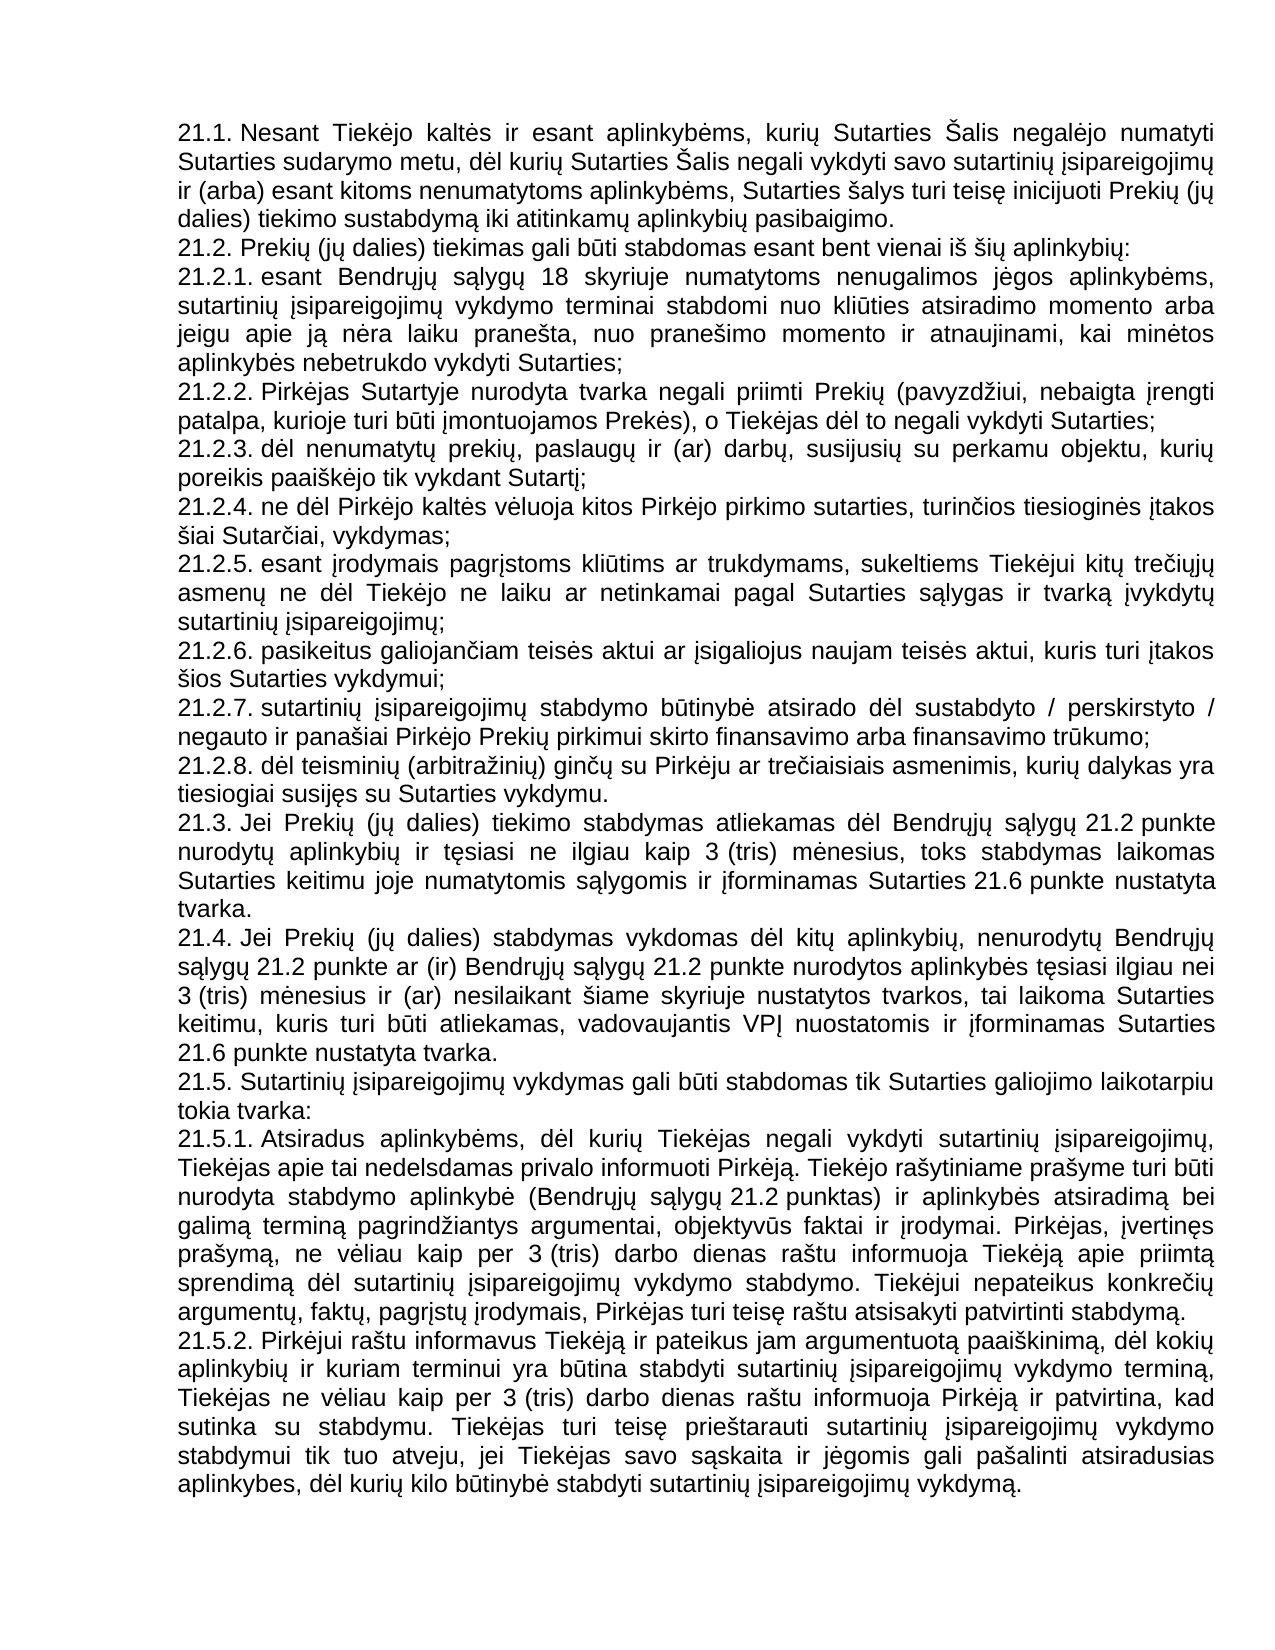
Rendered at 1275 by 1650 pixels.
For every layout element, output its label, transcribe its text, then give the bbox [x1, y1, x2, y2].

text 21.2.2. Pirkėjas Sutartyje nurodyta tvarka negali priimti Prekių (pavyzdžiui, nebaigta įrengti patalpa, kurioje turi būti įmontuojamos Prekės), o Tiekėjas dėl to negali vykdyti Sutarties; [177, 377, 1216, 434]
text 21.2.7. sutartinių įsipareigojimų stabdymo būtinybė atsirado dėl sustabdyto / perskirstyto / negauto ir panašiai Pirkėjo Prekių pirkimui skirto finansavimo arba finansavimo trūkumo; [177, 693, 1216, 751]
text 21.4. Jei Prekių (jų dalies) stabdymas vykdomas dėl kitų aplinkybių, nenurodytų Bendrųjų sąlygų 21.2 punkte ar (ir) Bendrųjų sąlygų 21.2 punkte nurodytos aplinkybės tęsiasi ilgiau nei 3 (tris) mėnesius ir (ar) nesilaikant šiame skyriuje nustatytos tvarkos, tai laikoma Sutarties keitimu, kuris turi būti atliekamas, vadovaujantis VPĮ nuostatomis ir įforminamas Sutarties 21.6 punkte nustatyta tvarka. [177, 923, 1216, 1067]
text 21.2.8. dėl teisminių (arbitražinių) ginčų su Pirkėju ar trečiaisiais asmenimis, kurių dalykas yra tiesiogiai susijęs su Sutarties vykdymu. [177, 751, 1216, 808]
text 21.2.1. esant Bendrųjų sąlygų 18 skyriuje numatytoms nenugalimos jėgos aplinkybėms, sutartinių įsipareigojimų vykdymo terminai stabdomi nuo kliūties atsiradimo momento arba jeigu apie ją nėra laiku pranešta, nuo pranešimo momento ir atnaujinami, kai minėtos aplinkybės nebetrukdo vykdyti Sutarties; [177, 262, 1216, 377]
text 21.2.5. esant įrodymais pagrįstoms kliūtims ar trukdymams, sukeltiems Tiekėjui kitų trečiųjų asmenų ne dėl Tiekėjo ne laiku ar netinkamai pagal Sutarties sąlygas ir tvarką įvykdytų sutartinių įsipareigojimų; [177, 549, 1216, 636]
text 21.1. Nesant Tiekėjo kaltės ir esant aplinkybėms, kurių Sutarties Šalis negalėjo numatyti Sutarties sudarymo metu, dėl kurių Sutarties Šalis negali vykdyti savo sutartinių įsipareigojimų ir (arba) esant kitoms nenumatytoms aplinkybėms, Sutarties šalys turi teisę inicijuoti Prekių (jų dalies) tiekimo sustabdymą iki atitinkamų aplinkybių pasibaigimo. [177, 118, 1216, 233]
text 21.5. Sutartinių įsipareigojimų vykdymas gali būti stabdomas tik Sutarties galiojimo laikotarpiu tokia tvarka: [177, 1067, 1216, 1124]
text 21.2.3. dėl nenumatytų prekių, paslaugų ir (ar) darbų, susijusių su perkamu objektu, kurių poreikis paaiškėjo tik vykdant Sutartį; [177, 434, 1216, 492]
text 21.2.4. ne dėl Pirkėjo kaltės vėluoja kitos Pirkėjo pirkimo sutarties, turinčios tiesioginės įtakos šiai Sutarčiai, vykdymas; [177, 492, 1216, 549]
text 21.5.2. Pirkėjui raštu informavus Tiekėją ir pateikus jam argumentuotą paaiškinimą, dėl kokių aplinkybių ir kuriam terminui yra būtina stabdyti sutartinių įsipareigojimų vykdymo terminą, Tiekėjas ne vėliau kaip per 3 (tris) darbo dienas raštu informuoja Pirkėją ir patvirtina, kad sutinka su stabdymu. Tiekėjas turi teisę prieštarauti sutartinių įsipareigojimų vykdymo stabdymui tik tuo atveju, jei Tiekėjas savo sąskaita ir jėgomis gali pašalinti atsiradusias aplinkybes, dėl kurių kilo būtinybė stabdyti sutartinių įsipareigojimų vykdymą. [177, 1326, 1216, 1498]
text 21.3. Jei Prekių (jų dalies) tiekimo stabdymas atliekamas dėl Bendrųjų sąlygų 21.2 punkte nurodytų aplinkybių ir tęsiasi ne ilgiau kaip 3 (tris) mėnesius, toks stabdymas laikomas Sutarties keitimu joje numatytomis sąlygomis ir įforminamas Sutarties 21.6 punkte nustatyta tvarka. [177, 808, 1216, 923]
text 21.2.6. pasikeitus galiojančiam teisės aktui ar įsigaliojus naujam teisės aktui, kuris turi įtakos šios Sutarties vykdymui; [177, 636, 1216, 693]
text 21.5.1. Atsiradus aplinkybėms, dėl kurių Tiekėjas negali vykdyti sutartinių įsipareigojimų, Tiekėjas apie tai nedelsdamas privalo informuoti Pirkėją. Tiekėjo rašytiniame prašyme turi būti nurodyta stabdymo aplinkybė (Bendrųjų sąlygų 21.2 punktas) ir aplinkybės atsiradimą bei galimą terminą pagrindžiantys argumentai, objektyvūs faktai ir įrodymai. Pirkėjas, įvertinęs prašymą, ne vėliau kaip per 3 (tris) darbo dienas raštu informuoja Tiekėją apie priimtą sprendimą dėl sutartinių įsipareigojimų vykdymo stabdymo. Tiekėjui nepateikus konkrečių argumentų, faktų, pagrįstų įrodymais, Pirkėjas turi teisę raštu atsisakyti patvirtinti stabdymą. [177, 1124, 1216, 1326]
text 21.2. Prekių (jų dalies) tiekimas gali būti stabdomas esant bent vienai iš šių aplinkybių: [177, 233, 1216, 262]
